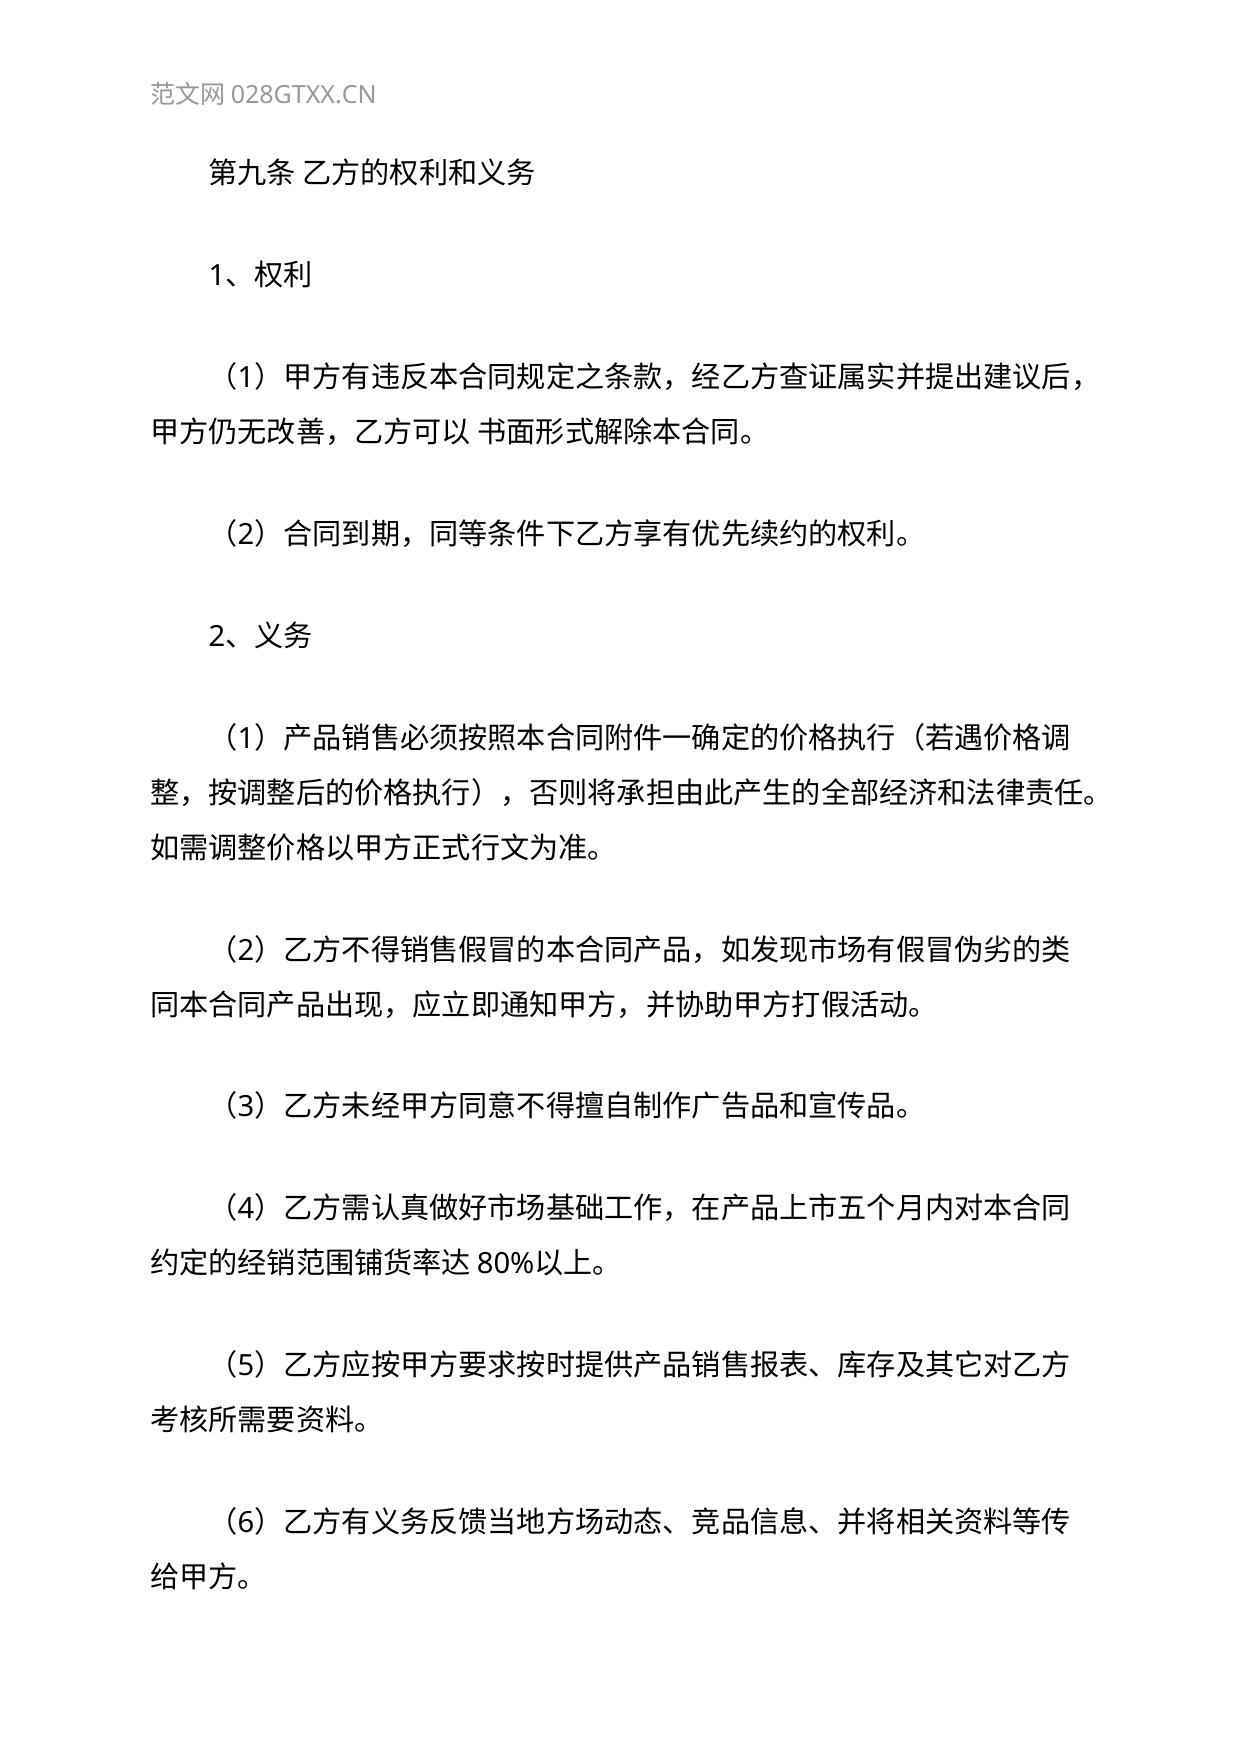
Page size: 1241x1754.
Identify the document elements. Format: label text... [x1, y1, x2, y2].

text 2、义务 [150, 612, 1090, 655]
text （3）乙方未经甲方同意不得擅自制作广告品和宣传品。 [150, 1083, 1090, 1125]
text （6）乙方有义务反馈当地方场动态、竞品信息、并将相关资料等传给甲方。 [150, 1499, 1090, 1596]
text （1）甲方有违反本合同规定之条款，经乙方查证属实并提出建议后，甲方仍无改善，乙方可以 书面形式解除本合同。 [150, 354, 1090, 451]
text （4）乙方需认真做好市场基础工作，在产品上市五个月内对本合同约定的经销范围铺货率达80%以上。 [150, 1185, 1090, 1282]
text 第九条 乙方的权利和义务 [150, 150, 1090, 192]
text （2）乙方不得销售假冒的本合同产品，如发现市场有假冒伪劣的类同本合同产品出现，应立即通知甲方，并协助甲方打假活动。 [150, 926, 1090, 1023]
text （5）乙方应按甲方要求按时提供产品销售报表、库存及其它对乙方考核所需要资料。 [150, 1342, 1090, 1439]
text （1）产品销售必须按照本合同附件一确定的价格执行（若遇价格调整，按调整后的价格执行），否则将承担由此产生的全部经济和法律责任。如需调整价格以甲方正式行文为准。 [150, 714, 1090, 867]
text （2）合同到期，同等条件下乙方享有优先续约的权利。 [150, 511, 1090, 553]
text 1、权利 [150, 252, 1090, 294]
